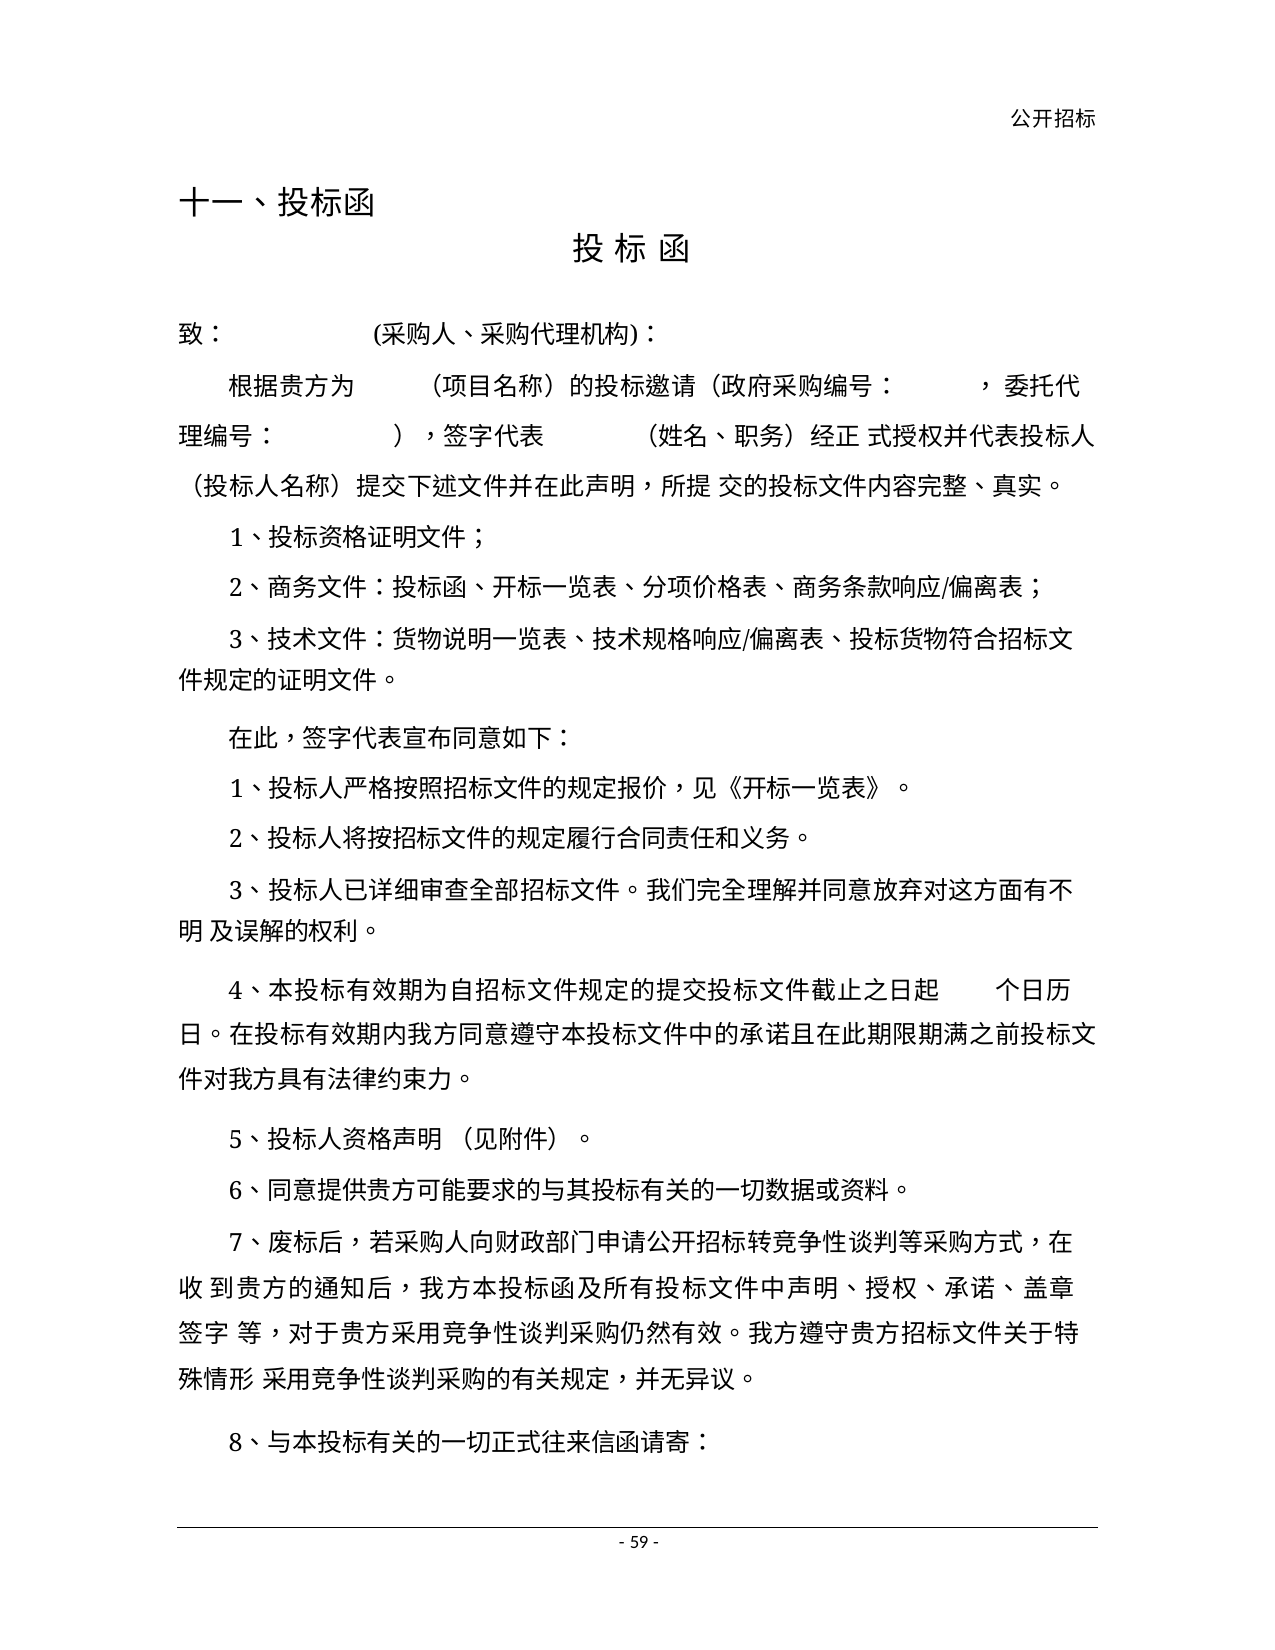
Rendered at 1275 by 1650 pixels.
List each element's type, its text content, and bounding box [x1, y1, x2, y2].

text 投 标 函 [572, 227, 1098, 268]
text 2、投标人将按招标文件的规定履行合同责任和义务。 [228, 822, 1098, 853]
text 6、同意提供贵方可能要求的与其投标有关的一切数据或资料。 [228, 1174, 1098, 1205]
text 2、商务文件：投标函、开标一览表、分项价格表、商务条款响应/偏离表； [228, 572, 1098, 603]
text 3、技术文件：货物说明一览表、技术规格响应/偏离表、投标货物符合招标文 件规定的证明文件。 [178, 622, 1077, 697]
text 5、投标人资格声明 （见附件）。 [229, 1124, 1098, 1155]
text 致： (采购人、采购代理机构)： [178, 319, 1098, 350]
text 根据贵方为 （项目名称）的投标邀请（政府采购编号： ， 委托代理编号： ），签字代表 （姓名、职务）经正 式授权并代表投标人 （投标人名称）提交下述文件并在此声明，所提 交的投标文件内容完整、真实。 [178, 369, 1098, 502]
text 7、废标后，若采购人向财政部门申请公开招标转竞争性谈判等采购方式，在收 到贵方的通知后，我方本投标函及所有投标文件中声明、授权、承诺、盖章签字 等，对于贵方采用竞争性谈判采购仍然有效。我方遵守贵方招标文件关于特殊情形 采用竞争性谈判采购的有关规定，并无异议。 [178, 1224, 1098, 1396]
text 8、与本投标有关的一切正式往来信函请寄： [228, 1427, 1098, 1458]
text 十一、投标函 [179, 182, 1098, 223]
text 3、投标人已详细审查全部招标文件。我们完全理解并同意放弃对这方面有不明 及误解的权利。 [178, 872, 1098, 947]
text 1、投标资格证明文件； [230, 522, 1098, 553]
text 在此，签字代表宣布同意如下： [228, 722, 1098, 753]
text 4、本投标有效期为自招标文件规定的提交投标文件截止之日起 个日历 日。在投标有效期内我方同意遵守本投标文件中的承诺且在此期限期满之前投标文 件对我方具有法律约束力。 [178, 973, 1098, 1095]
text 1、投标人严格按照招标文件的规定报价，见《开标一览表》。 [230, 772, 1098, 803]
